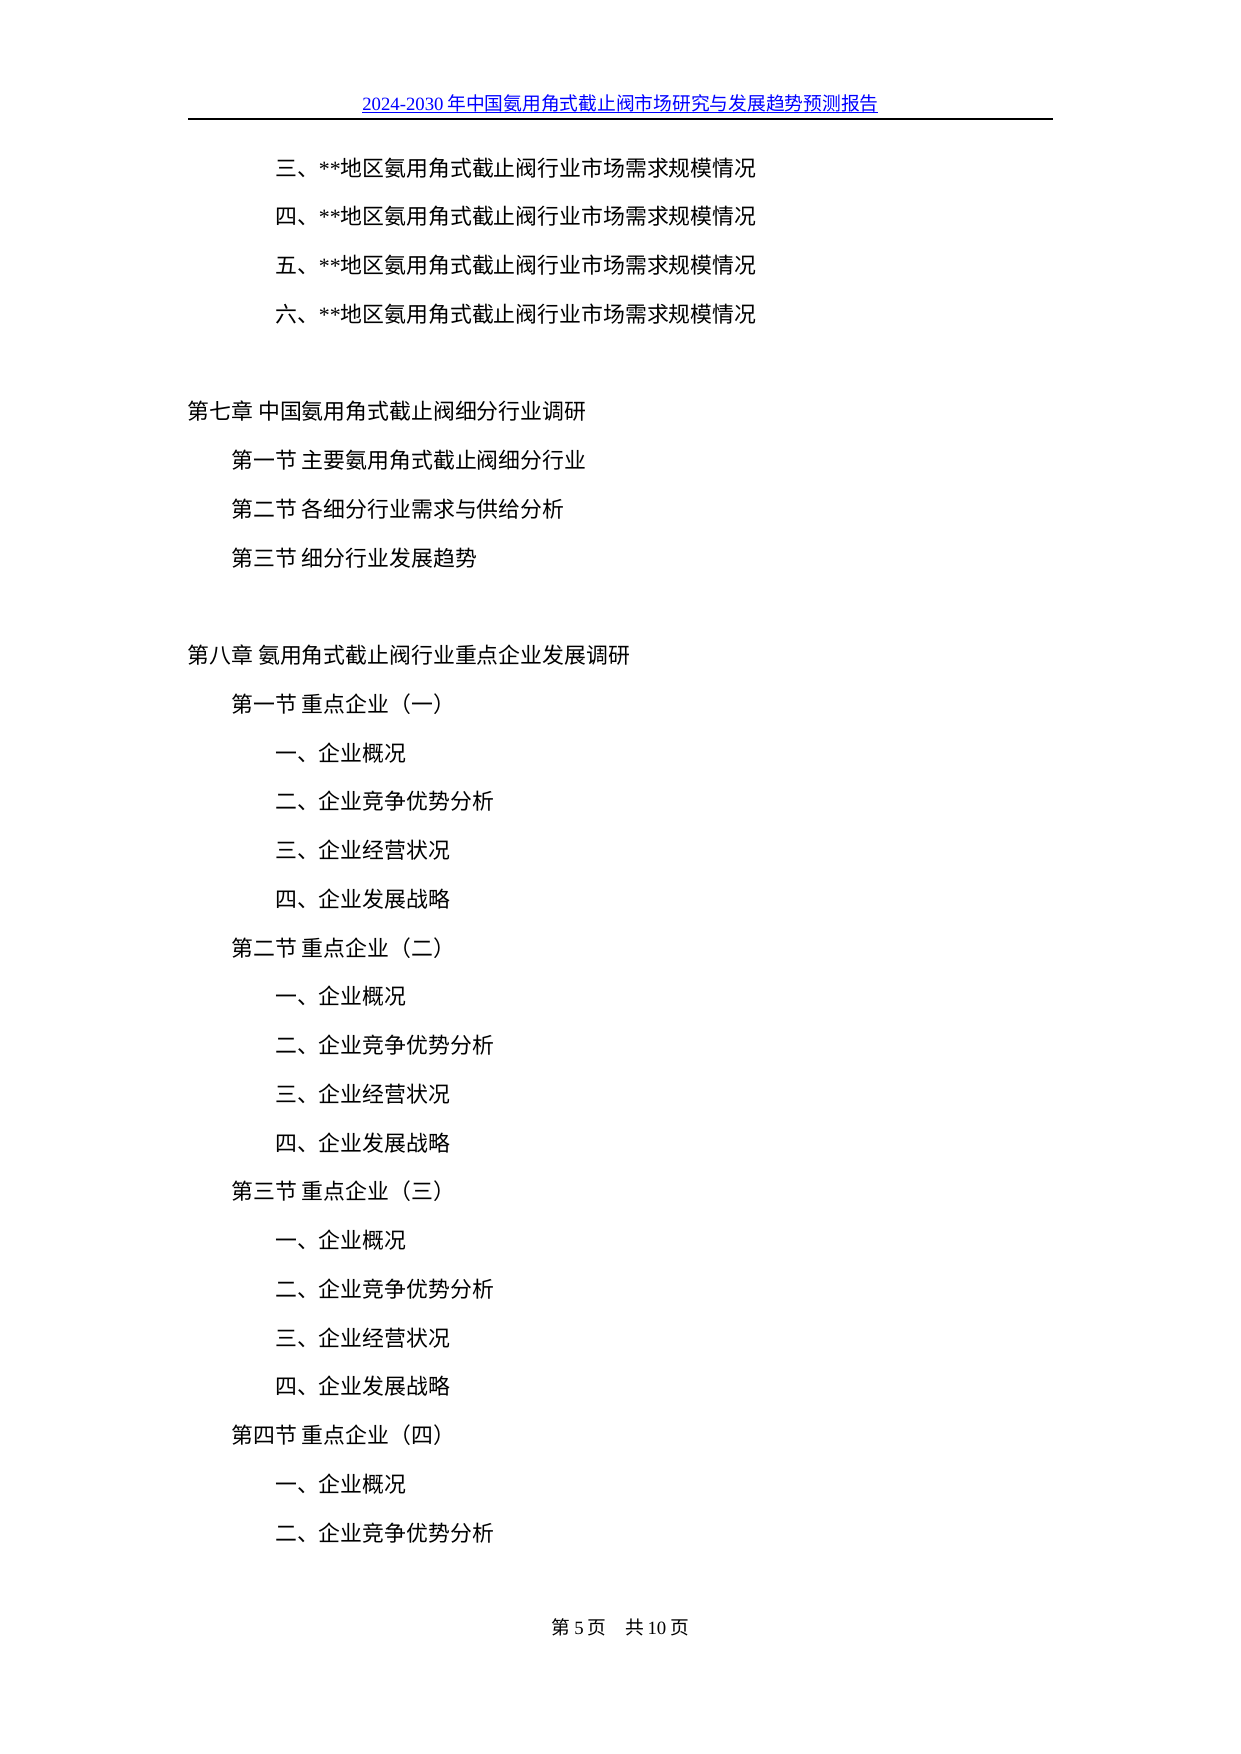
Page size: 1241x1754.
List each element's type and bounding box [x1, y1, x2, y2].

text [187, 150, 1053, 1548]
